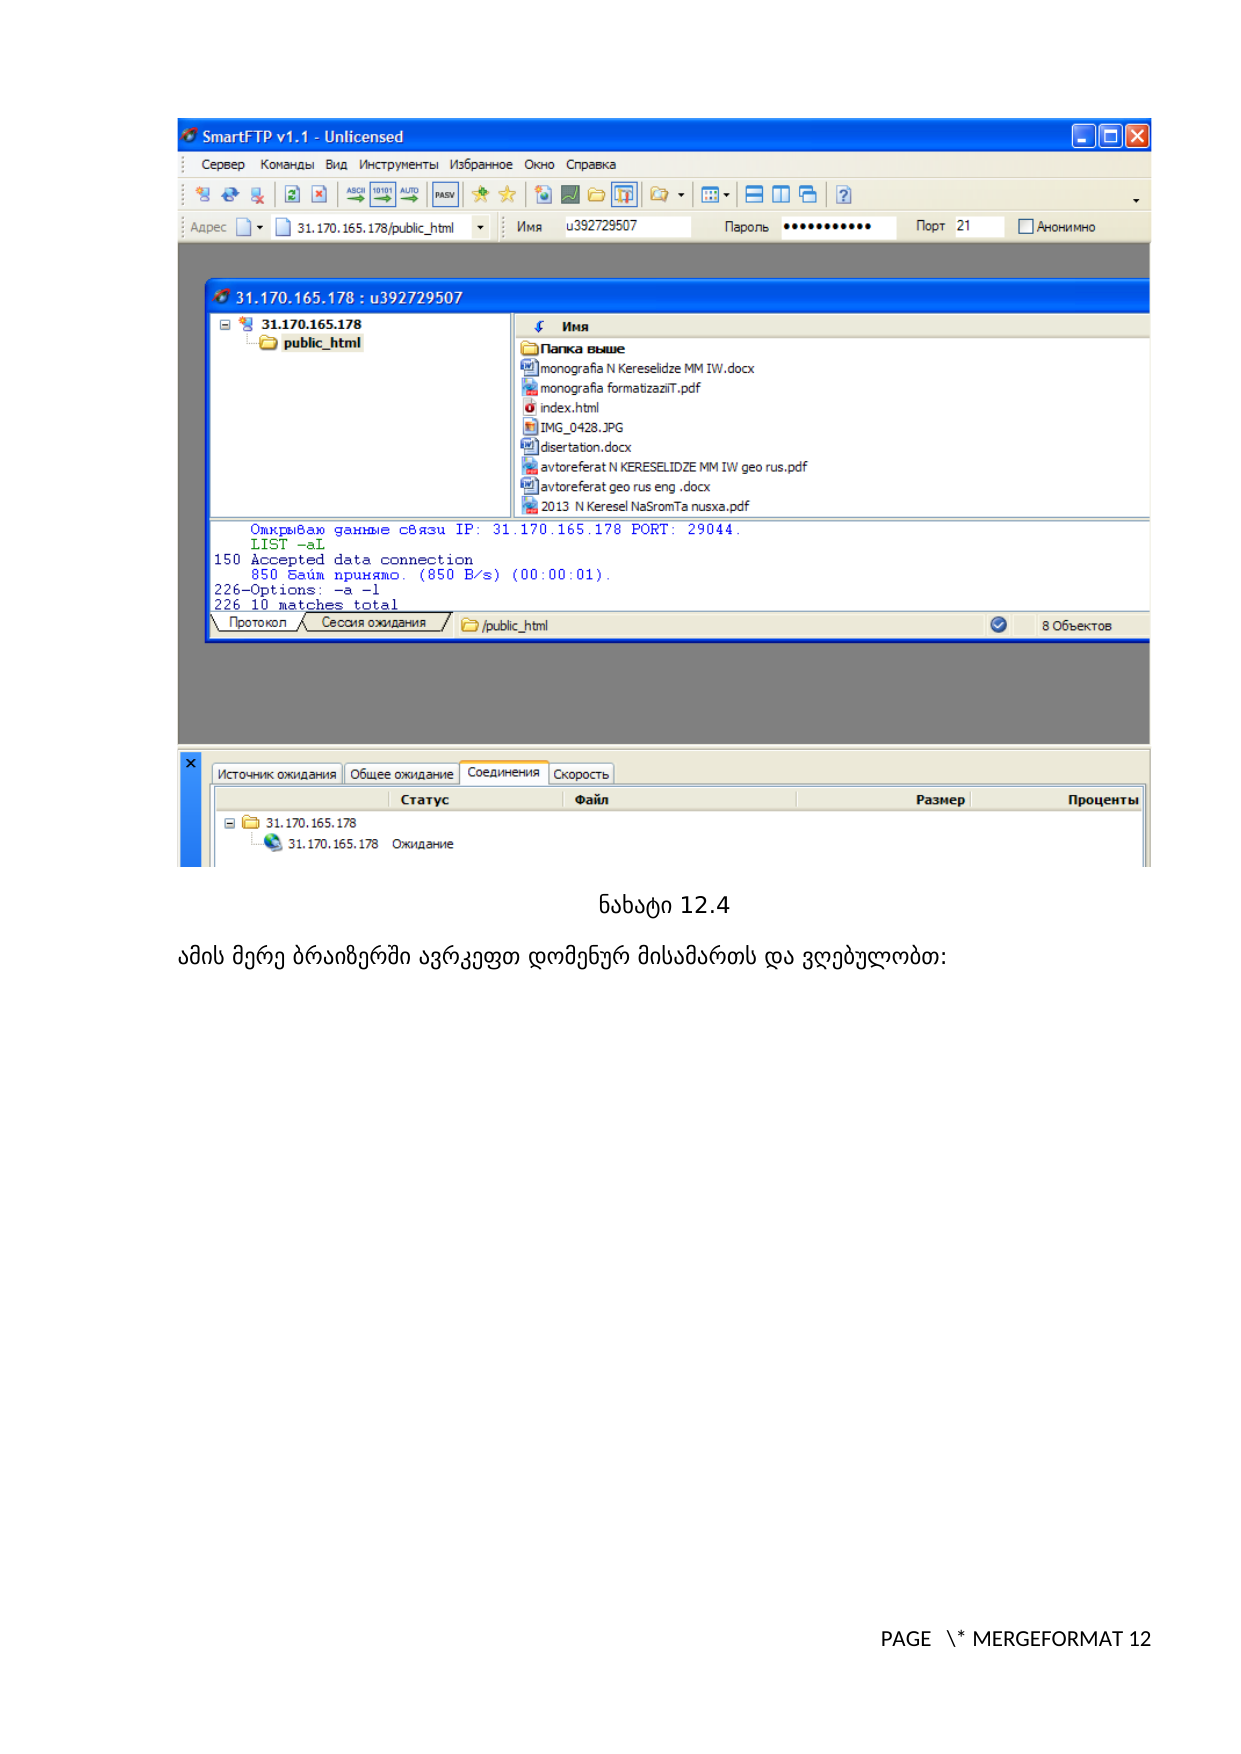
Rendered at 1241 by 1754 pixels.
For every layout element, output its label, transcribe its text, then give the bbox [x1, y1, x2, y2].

text ამის მერე ბრაიზერში ავრკეფთ დომენურ მისამართს და ვღებულობთ: [177, 943, 1152, 970]
picture [177, 118, 1152, 867]
text ნახატი 12.4 [177, 892, 1152, 919]
